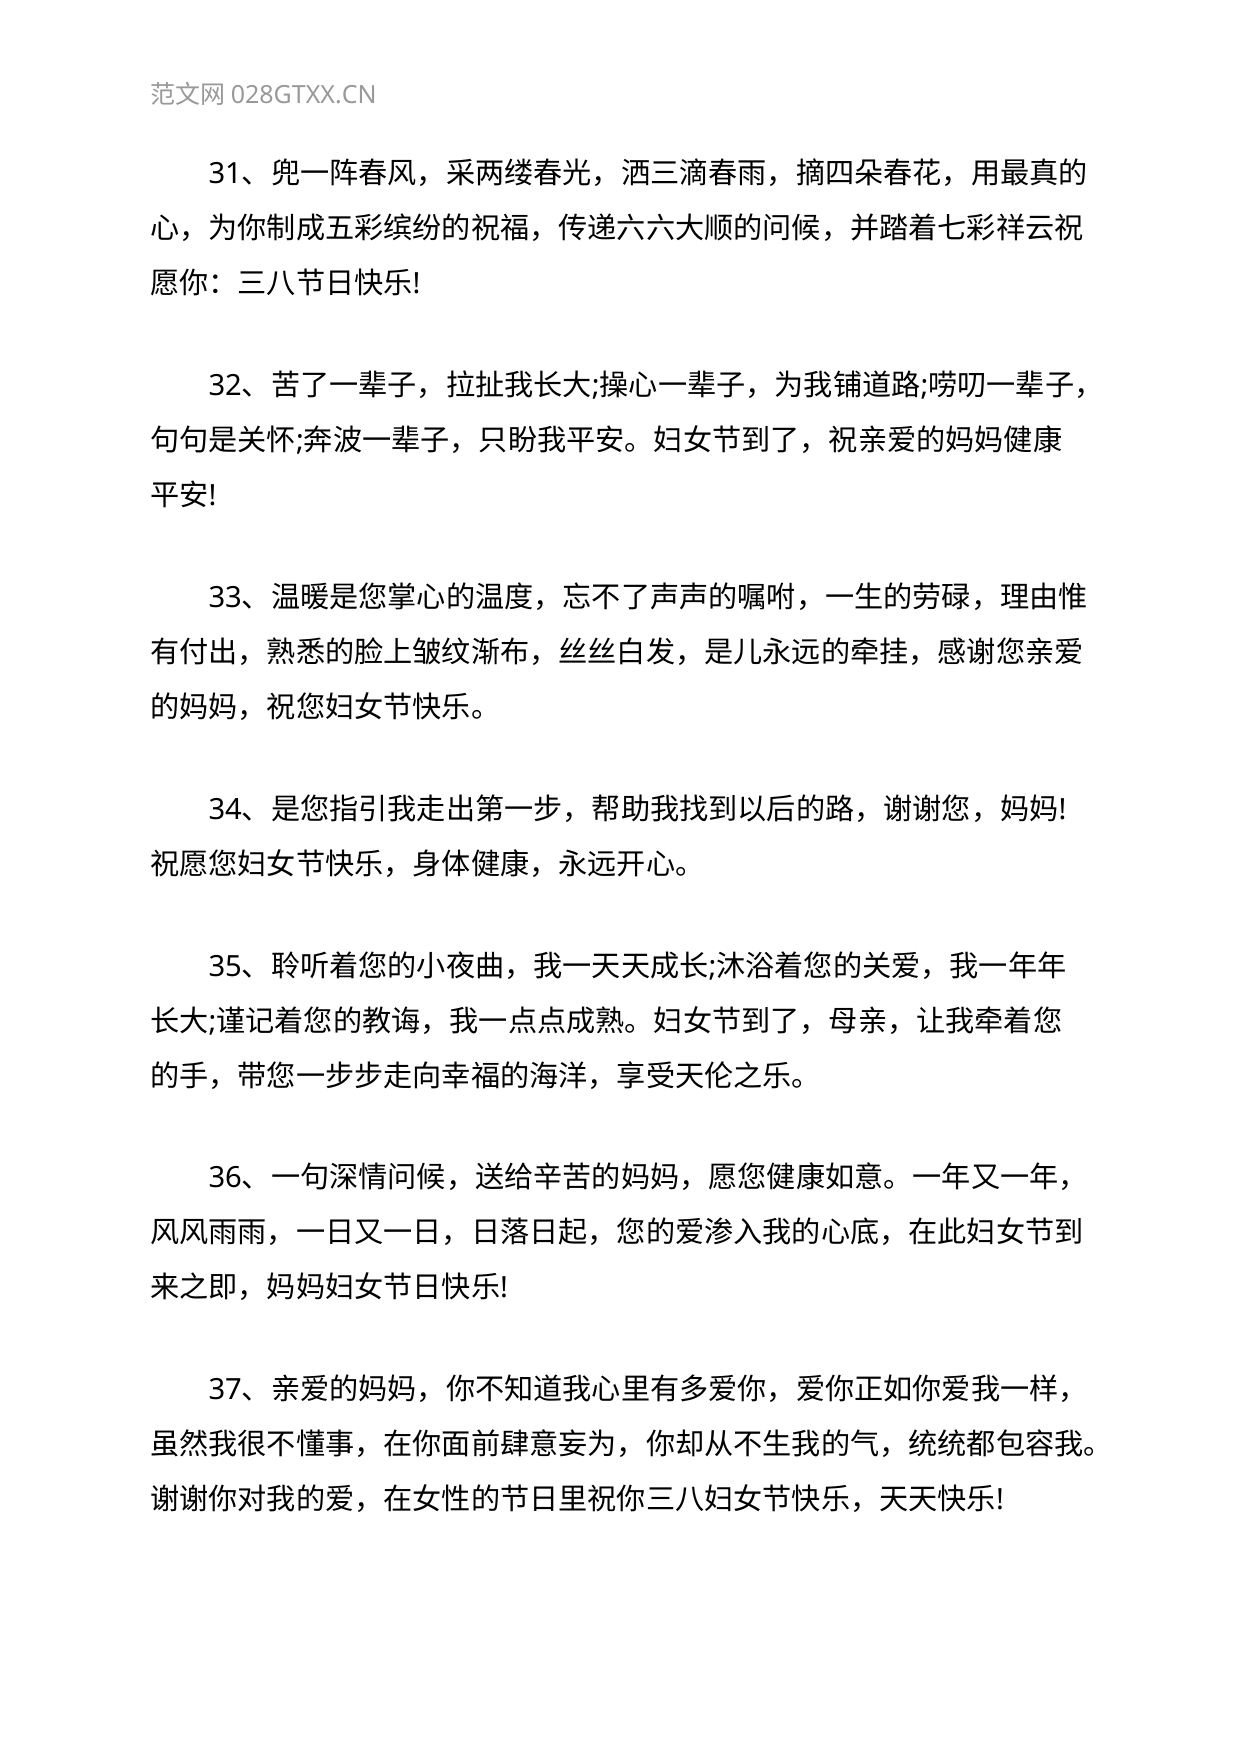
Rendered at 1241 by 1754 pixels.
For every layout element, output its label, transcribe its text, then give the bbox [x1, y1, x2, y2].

text 34、是您指引我走出第一步，帮助我找到以后的路，谢谢您，妈妈!祝愿您妇女节快乐，身体健康，永远开心。 [150, 786, 1090, 883]
text 36、一句深情问候，送给辛苦的妈妈，愿您健康如意。一年又一年，风风雨雨，一日又一日，日落日起，您的爱渗入我的心底，在此妇女节到来之即，妈妈妇女节日快乐! [150, 1154, 1090, 1306]
text 35、聆听着您的小夜曲，我一天天成长;沐浴着您的关爱，我一年年长大;谨记着您的教诲，我一点点成熟。妇女节到了，母亲，让我牵着您的手，带您一步步走向幸福的海洋，享受天伦之乐。 [150, 942, 1090, 1094]
text 37、亲爱的妈妈，你不知道我心里有多爱你，爱你正如你爱我一样，虽然我很不懂事，在你面前肆意妄为，你却从不生我的气，统统都包容我。谢谢你对我的爱，在女性的节日里祝你三八妇女节快乐，天天快乐! [150, 1366, 1090, 1518]
text 32、苦了一辈子，拉扯我长大;操心一辈子，为我铺道路;唠叨一辈子，句句是关怀;奔波一辈子，只盼我平安。妇女节到了，祝亲爱的妈妈健康平安! [150, 362, 1090, 514]
text 31、兜一阵春风，采两缕春光，洒三滴春雨，摘四朵春花，用最真的心，为你制成五彩缤纷的祝福，传递六六大顺的问候，并踏着七彩祥云祝愿你：三八节日快乐! [150, 150, 1090, 302]
text 33、温暖是您掌心的温度，忘不了声声的嘱咐，一生的劳碌，理由惟有付出，熟悉的脸上皱纹渐布，丝丝白发，是儿永远的牵挂，感谢您亲爱的妈妈，祝您妇女节快乐。 [150, 574, 1090, 726]
